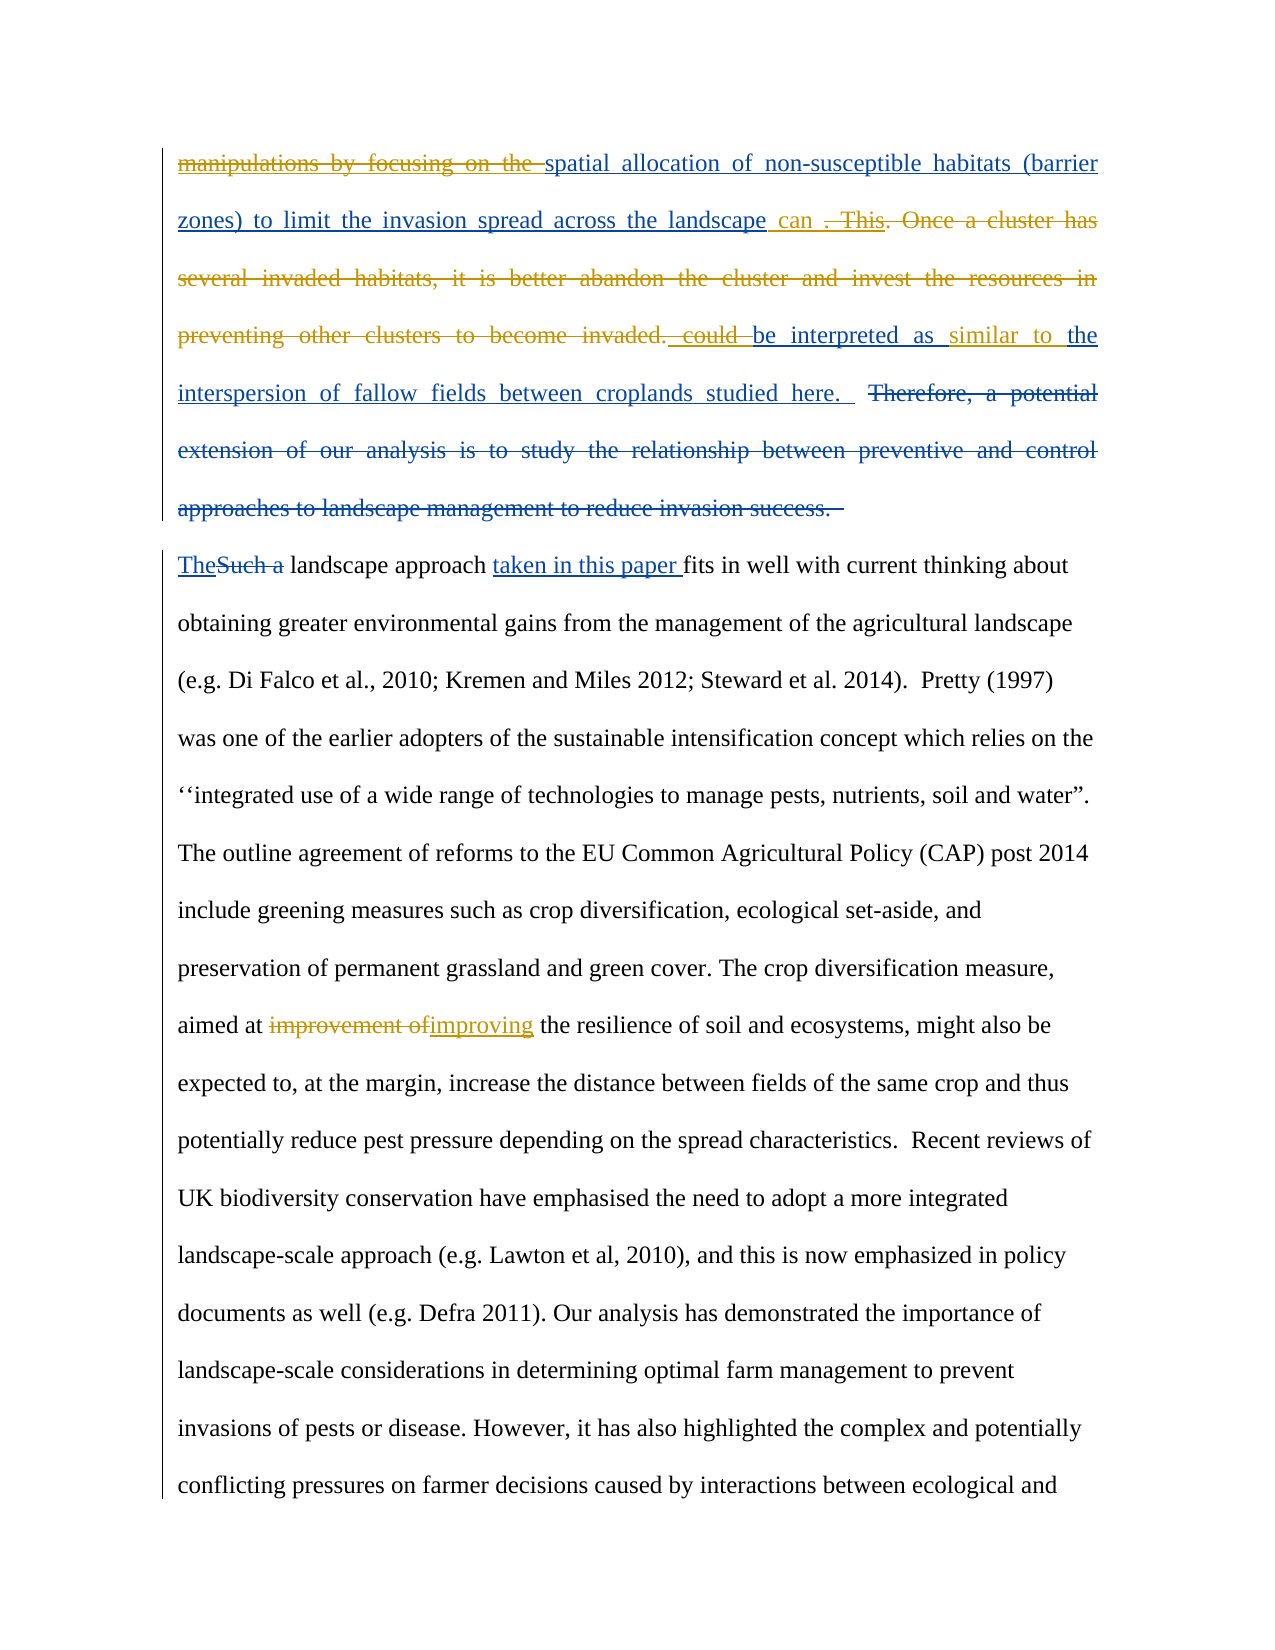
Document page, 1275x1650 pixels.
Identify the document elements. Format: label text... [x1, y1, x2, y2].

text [177, 148, 1098, 173]
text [177, 550, 1098, 1499]
